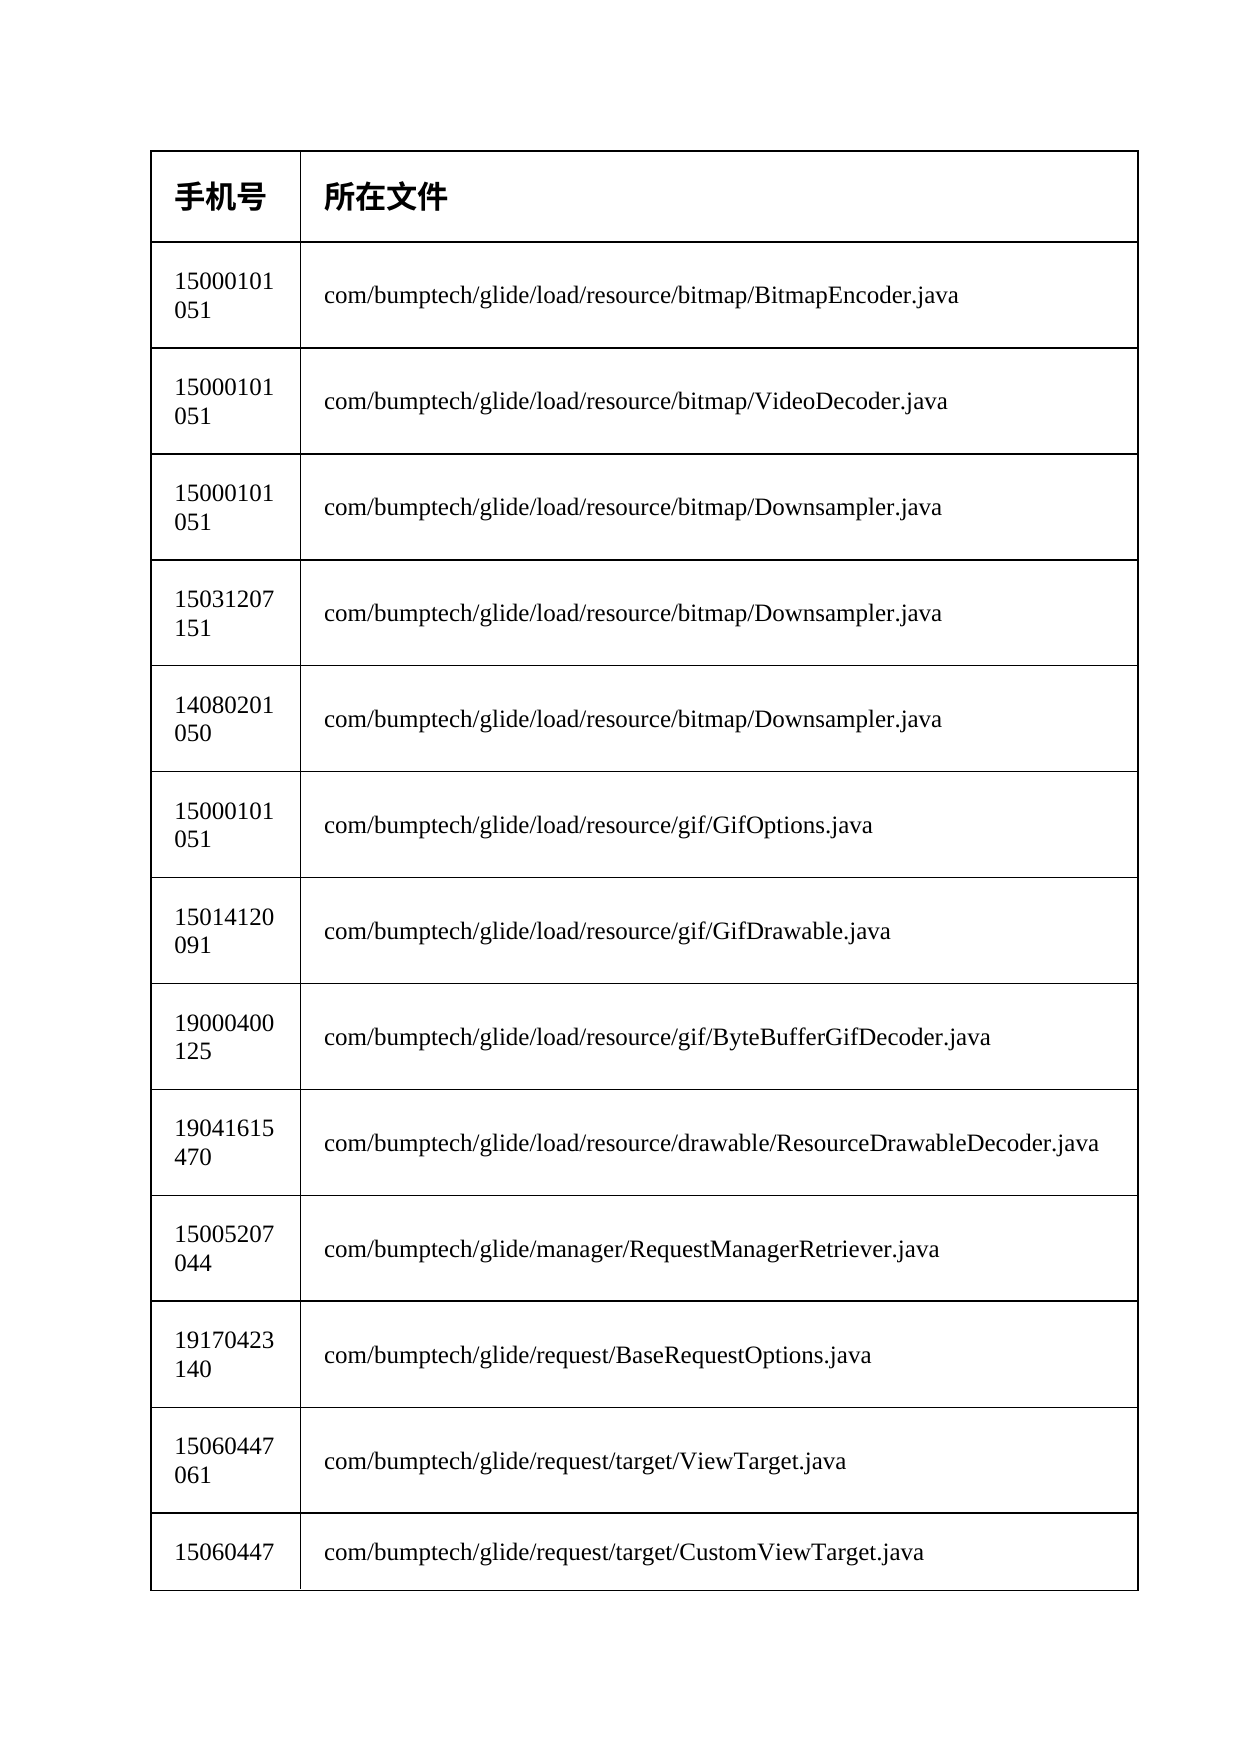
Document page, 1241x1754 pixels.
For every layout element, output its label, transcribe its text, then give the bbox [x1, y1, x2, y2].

table_cell 15005207044 [152, 1196, 300, 1300]
table_cell 15014120091 [152, 878, 300, 983]
table_header 所在文件 [301, 152, 1137, 241]
table_cell 15000101051 [152, 243, 300, 347]
table_cell 19000400125 [152, 984, 300, 1088]
table_cell 15000101051 [152, 772, 300, 877]
table_cell com/bumptech/glide/load/resource/gif/GifDrawable.java [301, 878, 1137, 983]
table_cell 15031207151 [152, 561, 300, 665]
table_cell com/bumptech/glide/load/resource/bitmap/Downsampler.java [301, 666, 1137, 771]
table_cell 15060447061 [152, 1408, 300, 1512]
table_cell com/bumptech/glide/load/resource/drawable/ResourceDrawableDecoder.java [301, 1090, 1137, 1194]
table_cell com/bumptech/glide/request/BaseRequestOptions.java [301, 1302, 1137, 1406]
table_cell com/bumptech/glide/request/target/ViewTarget.java [301, 1408, 1137, 1512]
table_cell com/bumptech/glide/load/resource/bitmap/VideoDecoder.java [301, 349, 1137, 453]
table_cell com/bumptech/glide/load/resource/gif/ByteBufferGifDecoder.java [301, 984, 1137, 1088]
table_header 手机号 [152, 152, 300, 241]
table_cell com/bumptech/glide/manager/RequestManagerRetriever.java [301, 1196, 1137, 1300]
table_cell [301, 1514, 1137, 1589]
table_cell 19041615470 [152, 1090, 300, 1194]
table_cell 19170423140 [152, 1302, 300, 1406]
table_cell 15000101051 [152, 455, 300, 559]
table_cell 14080201050 [152, 666, 300, 771]
table_cell 15000101051 [152, 349, 300, 453]
table_cell 15060447061 [152, 1514, 300, 1589]
table_cell com/bumptech/glide/load/resource/bitmap/Downsampler.java [301, 561, 1137, 665]
table_cell com/bumptech/glide/load/resource/gif/GifOptions.java [301, 772, 1137, 877]
table_cell com/bumptech/glide/load/resource/bitmap/BitmapEncoder.java [301, 243, 1137, 347]
table_cell com/bumptech/glide/load/resource/bitmap/Downsampler.java [301, 455, 1137, 559]
